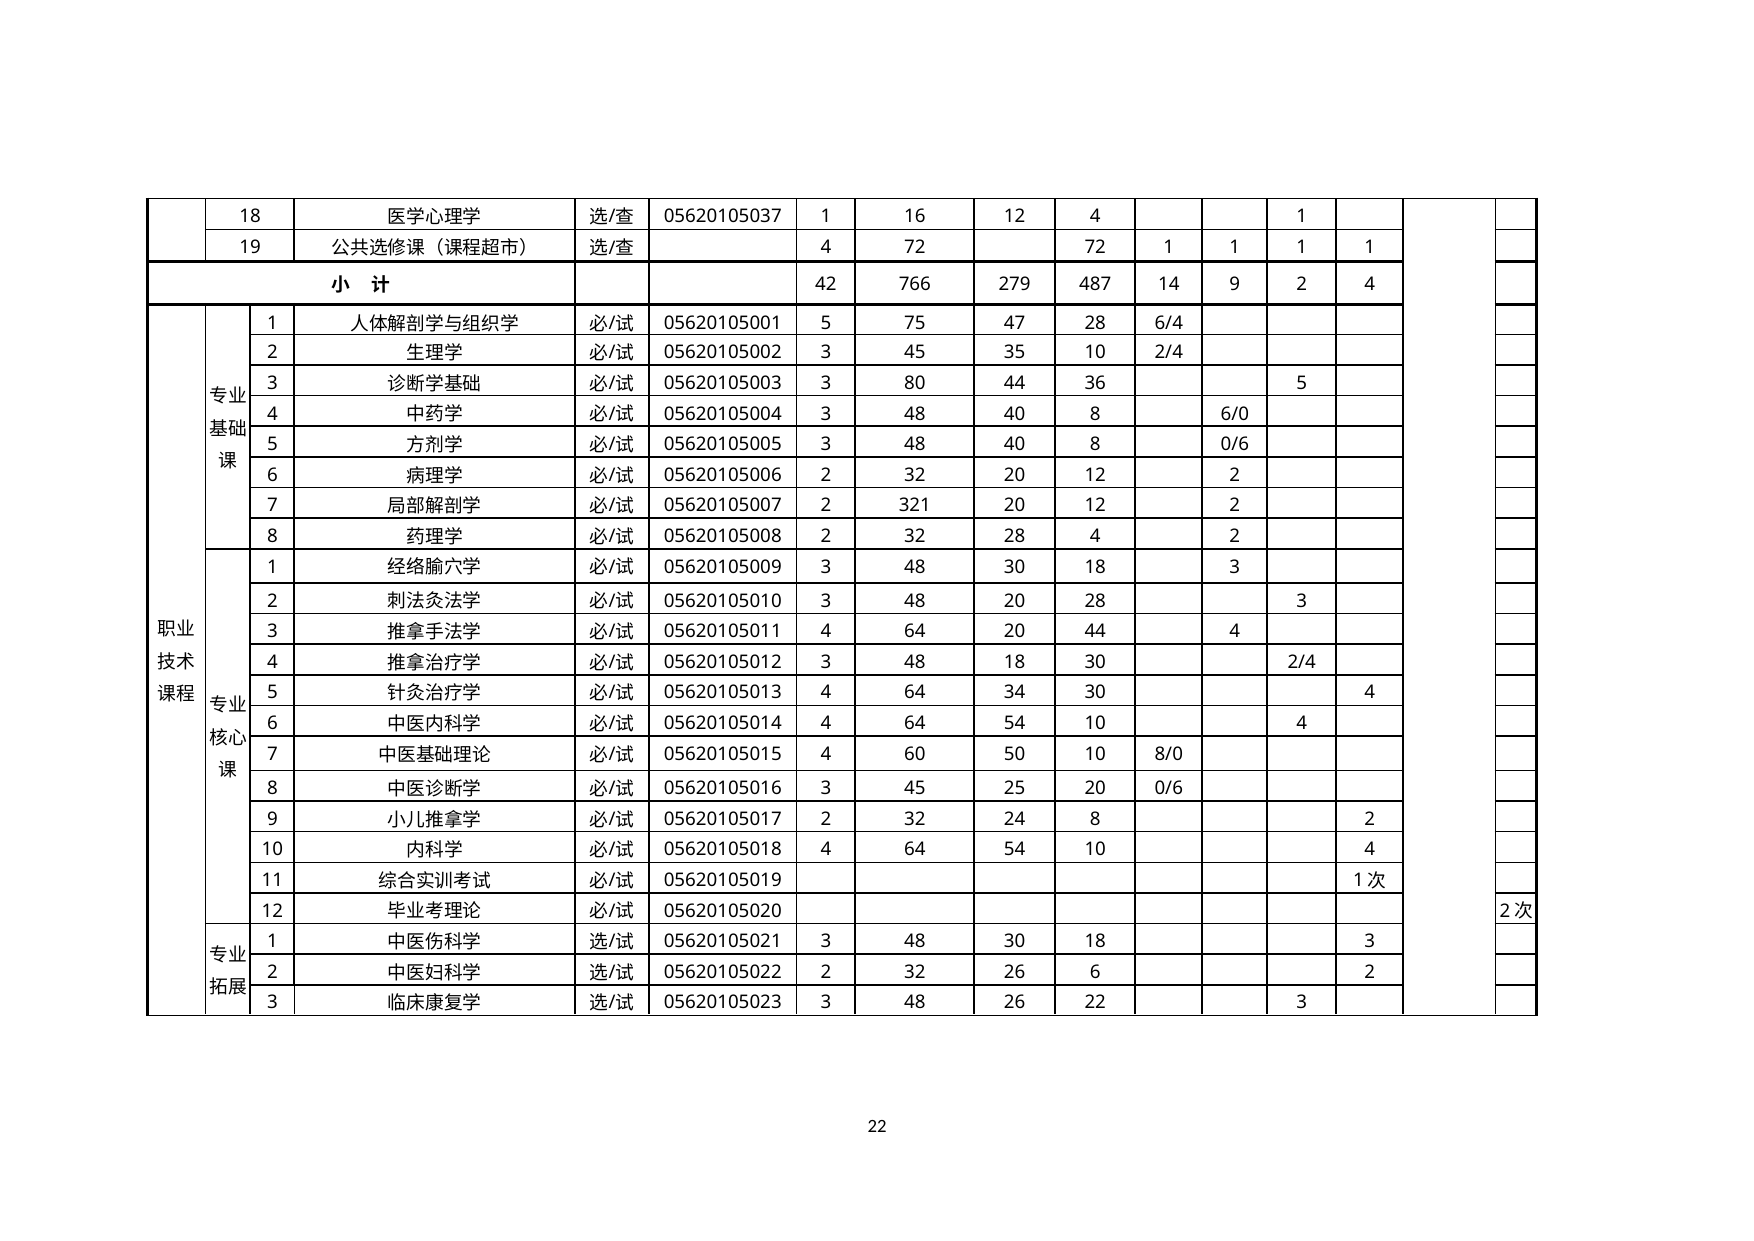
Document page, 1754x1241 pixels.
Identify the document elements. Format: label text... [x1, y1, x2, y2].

table_cell 40 [975, 427, 1054, 456]
table_cell 1 [251, 924, 293, 953]
table_cell 2 [797, 802, 854, 831]
table_cell [1337, 550, 1402, 582]
table_cell 必/试 [576, 488, 648, 517]
table_cell 28 [1056, 306, 1134, 333]
table_cell 选/查 [576, 230, 648, 260]
table_cell 选/查 [576, 199, 648, 229]
table_cell [1337, 584, 1402, 613]
table_cell 4 [797, 676, 854, 704]
table_cell [1203, 863, 1266, 892]
table_cell [1268, 771, 1335, 800]
table_cell 临床康复学 [295, 986, 574, 1014]
table_cell 2 [1203, 488, 1266, 517]
table_cell 32 [856, 519, 973, 548]
table_cell [797, 863, 854, 892]
table_cell 26 [975, 986, 1054, 1014]
table_cell 2/4 [1268, 645, 1335, 674]
table_cell 20 [975, 614, 1054, 643]
table_cell 64 [856, 614, 973, 643]
table_cell 中药学 [295, 396, 574, 425]
table_cell [1203, 676, 1266, 704]
table_cell 必/试 [576, 771, 648, 800]
table_cell 3 [251, 366, 293, 395]
table_cell 2 [251, 335, 293, 364]
table_cell 2次 [1496, 894, 1535, 923]
table_cell 6/4 [1136, 306, 1201, 333]
table_cell [1337, 614, 1402, 643]
table_cell [1496, 396, 1535, 425]
table_cell 3 [797, 645, 854, 674]
table_cell 2 [1203, 458, 1266, 487]
table_cell [1056, 863, 1134, 892]
table_cell 487 [1056, 263, 1134, 303]
table_cell 19 [206, 230, 293, 260]
table_cell [1136, 924, 1201, 953]
table_cell 48 [856, 924, 973, 953]
table_cell 4 [1337, 676, 1402, 704]
table_cell 05620105003 [650, 366, 796, 395]
table_cell 05620105015 [650, 737, 796, 769]
table_cell 16 [856, 199, 973, 229]
table_cell [1496, 737, 1535, 769]
table_cell [1203, 771, 1266, 800]
table_cell 4 [1337, 263, 1402, 303]
table_cell 4 [1203, 614, 1266, 643]
table_cell [1136, 366, 1201, 395]
table_cell 9 [251, 802, 293, 831]
table_cell 05620105012 [650, 645, 796, 674]
table_cell 必/试 [576, 737, 648, 769]
table_cell 28 [975, 519, 1054, 548]
table_cell 05620105005 [650, 427, 796, 456]
table_cell 2/4 [1136, 335, 1201, 364]
table_cell 必/试 [576, 335, 648, 364]
table_cell 05620105004 [650, 396, 796, 425]
table_cell 中医基础理论 [295, 737, 574, 769]
table_cell 必/试 [576, 306, 648, 333]
table_cell 8 [251, 771, 293, 800]
table_cell [1136, 986, 1201, 1014]
table_cell 必/试 [576, 366, 648, 395]
table_cell 05620105001 [650, 306, 796, 333]
table_cell 必/试 [576, 584, 648, 613]
table_cell 05620105002 [650, 335, 796, 364]
table_cell [975, 230, 1054, 260]
table_cell 36 [1056, 366, 1134, 395]
table_cell [1496, 706, 1535, 735]
table_cell 0/6 [1136, 771, 1201, 800]
table_cell [1337, 645, 1402, 674]
table_cell [1136, 832, 1201, 861]
table_cell [1268, 488, 1335, 517]
table_cell 必/试 [576, 645, 648, 674]
table_cell 5 [797, 306, 854, 333]
table_cell [1136, 550, 1201, 582]
table_cell 药理学 [295, 519, 574, 548]
table_cell 2 [251, 584, 293, 613]
table_cell 推拿手法学 [295, 614, 574, 643]
table_cell 45 [856, 771, 973, 800]
table_cell 5 [251, 676, 293, 704]
table_cell 12 [251, 894, 293, 923]
table_cell [1496, 199, 1535, 229]
table_cell 4 [797, 737, 854, 769]
table_cell 12 [1056, 458, 1134, 487]
table_cell [1203, 645, 1266, 674]
table_cell 2 [797, 488, 854, 517]
table_cell 45 [856, 335, 973, 364]
table_cell 1次 [1337, 863, 1402, 892]
table_cell 20 [1056, 771, 1134, 800]
table_cell 小儿推拿学 [295, 802, 574, 831]
table_cell [1496, 924, 1535, 953]
table_cell [1496, 230, 1535, 260]
table_cell [1136, 614, 1201, 643]
table_cell 32 [856, 458, 973, 487]
table_cell 毕业考理论 [295, 894, 574, 923]
table_cell [1203, 924, 1266, 953]
table_cell 1 [251, 550, 293, 582]
table_cell 6 [1056, 955, 1134, 984]
table_cell 医学心理学 [295, 199, 574, 229]
table_cell 25 [975, 771, 1054, 800]
table_cell 4 [1337, 832, 1402, 861]
table_cell [1203, 986, 1266, 1014]
table_cell 专业核心课 [206, 550, 249, 923]
table_cell 35 [975, 335, 1054, 364]
table_cell 3 [797, 550, 854, 582]
table_cell [1337, 458, 1402, 487]
table_cell [1268, 863, 1335, 892]
table_cell [1337, 519, 1402, 548]
table_cell 病理学 [295, 458, 574, 487]
table_cell 8/0 [1136, 737, 1201, 769]
table_cell [1496, 306, 1535, 333]
table_cell 中医内科学 [295, 706, 574, 735]
table_cell 10 [1056, 737, 1134, 769]
table_cell 48 [856, 550, 973, 582]
table_cell 必/试 [576, 706, 648, 735]
table_cell 75 [856, 306, 973, 333]
table_cell 7 [251, 737, 293, 769]
table_cell 05620105019 [650, 863, 796, 892]
table_cell 1 [797, 199, 854, 229]
table_cell [1136, 427, 1201, 456]
table_cell 4 [1056, 199, 1134, 229]
table_cell 26 [975, 955, 1054, 984]
table_cell [1337, 771, 1402, 800]
table_cell [1496, 550, 1535, 582]
table_cell [975, 863, 1054, 892]
table_cell 18 [1056, 924, 1134, 953]
table_cell [1203, 737, 1266, 769]
table_cell [1496, 955, 1535, 984]
table_cell [1203, 366, 1266, 395]
table_cell [1136, 488, 1201, 517]
table_cell 3 [251, 614, 293, 643]
table_cell [1136, 199, 1201, 229]
table_cell [1268, 614, 1335, 643]
table_cell 05620105011 [650, 614, 796, 643]
table_cell 2 [1268, 263, 1335, 303]
table_cell [1337, 306, 1402, 333]
table_cell [1496, 263, 1535, 303]
table_cell 30 [975, 924, 1054, 953]
table_cell 必/试 [576, 894, 648, 923]
table_cell 1 [1268, 230, 1335, 260]
table_cell 2 [797, 955, 854, 984]
table_cell 4 [797, 832, 854, 861]
table_cell 20 [975, 458, 1054, 487]
table_cell [1268, 955, 1335, 984]
table_cell [1136, 894, 1201, 923]
table_cell 4 [1268, 706, 1335, 735]
table_cell 经络腧穴学 [295, 550, 574, 582]
table_cell 3 [1268, 986, 1335, 1014]
table_cell 4 [251, 396, 293, 425]
table_cell [650, 263, 796, 303]
table_cell 48 [856, 584, 973, 613]
table_cell 中医妇科学 [295, 955, 574, 984]
table_cell 8 [1056, 802, 1134, 831]
table_cell 必/试 [576, 458, 648, 487]
table_cell [1136, 458, 1201, 487]
table_cell 1 [1136, 230, 1201, 260]
table_cell 必/试 [576, 802, 648, 831]
table_cell 28 [1056, 584, 1134, 613]
table_cell 11 [251, 863, 293, 892]
table_cell [1268, 676, 1335, 704]
table_cell [1496, 335, 1535, 364]
table_cell 05620105006 [650, 458, 796, 487]
table_cell 人体解剖学与组织学 [295, 306, 574, 333]
table_cell 内科学 [295, 832, 574, 861]
table_cell [1203, 706, 1266, 735]
table_cell [576, 263, 648, 303]
table_cell 54 [975, 832, 1054, 861]
table_cell [1496, 488, 1535, 517]
table_cell [1136, 676, 1201, 704]
table_cell [797, 894, 854, 923]
table_cell 3 [797, 427, 854, 456]
table_cell 12 [1056, 488, 1134, 517]
table_cell 5 [251, 427, 293, 456]
table_cell 1 [251, 306, 293, 333]
table_cell [1268, 427, 1335, 456]
table_cell 4 [251, 645, 293, 674]
table_cell [1496, 863, 1535, 892]
table_cell [1496, 614, 1535, 643]
table_cell 选/试 [576, 924, 648, 953]
table_cell 9 [1203, 263, 1266, 303]
table_cell [1337, 894, 1402, 923]
table_cell 1 [1203, 230, 1266, 260]
table_cell 72 [1056, 230, 1134, 260]
table_cell 47 [975, 306, 1054, 333]
table_cell 22 [1056, 986, 1134, 1014]
table_cell 3 [1337, 924, 1402, 953]
table_cell [1496, 366, 1535, 395]
table_cell 中医诊断学 [295, 771, 574, 800]
table_cell 18 [206, 199, 293, 229]
table_cell 必/试 [576, 550, 648, 582]
table_cell [1136, 396, 1201, 425]
table_cell [1337, 366, 1402, 395]
table_cell 34 [975, 676, 1054, 704]
table_cell 局部解剖学 [295, 488, 574, 517]
table_cell 279 [975, 263, 1054, 303]
table_cell [1337, 488, 1402, 517]
table_cell [1203, 802, 1266, 831]
table_cell 6 [251, 706, 293, 735]
table_cell [1496, 771, 1535, 800]
table_cell [1337, 986, 1402, 1014]
table_cell 4 [797, 230, 854, 260]
table_cell 6 [251, 458, 293, 487]
table_cell [1268, 519, 1335, 548]
table_cell [1337, 335, 1402, 364]
table_cell [1136, 706, 1201, 735]
table_cell 4 [797, 706, 854, 735]
table_cell 综合实训考试 [295, 863, 574, 892]
table_cell 05620105013 [650, 676, 796, 704]
table_cell 3 [797, 396, 854, 425]
table_cell 24 [975, 802, 1054, 831]
table_cell 18 [1056, 550, 1134, 582]
table_cell [1203, 199, 1266, 229]
table_cell 48 [856, 986, 973, 1014]
table_cell [1136, 863, 1201, 892]
table_cell 必/试 [576, 427, 648, 456]
table_cell 48 [856, 645, 973, 674]
table_cell 3 [797, 366, 854, 395]
table_cell 14 [1136, 263, 1201, 303]
table_cell 针灸治疗学 [295, 676, 574, 704]
table_cell 64 [856, 676, 973, 704]
table_cell 18 [975, 645, 1054, 674]
table_cell 诊断学基础 [295, 366, 574, 395]
table_cell [1337, 427, 1402, 456]
table_cell 50 [975, 737, 1054, 769]
table_cell [1496, 802, 1535, 831]
table_cell 80 [856, 366, 973, 395]
table_cell [1203, 306, 1266, 333]
table_cell 3 [1203, 550, 1266, 582]
table_cell 20 [975, 488, 1054, 517]
table_cell [1268, 832, 1335, 861]
table_cell 321 [856, 488, 973, 517]
table_cell [1337, 199, 1402, 229]
table_cell [1136, 584, 1201, 613]
table_cell 10 [1056, 706, 1134, 735]
table_cell [1337, 706, 1402, 735]
table_cell 05620105021 [650, 924, 796, 953]
table_cell 64 [856, 706, 973, 735]
table_cell 公共选修课（课程超市） [295, 230, 574, 260]
table_cell 3 [797, 584, 854, 613]
table_cell 生理学 [295, 335, 574, 364]
table_cell 05620105016 [650, 771, 796, 800]
table_cell [1268, 924, 1335, 953]
table_cell 选/试 [576, 955, 648, 984]
table_cell 3 [797, 986, 854, 1014]
table_cell 8 [1056, 427, 1134, 456]
table_cell [1496, 832, 1535, 861]
table_cell [1136, 955, 1201, 984]
table_cell 54 [975, 706, 1054, 735]
table_cell 60 [856, 737, 973, 769]
table_cell 2 [1203, 519, 1266, 548]
table_cell 2 [251, 955, 293, 984]
table_cell 必/试 [576, 519, 648, 548]
table_cell 48 [856, 427, 973, 456]
table_cell 3 [251, 986, 294, 1014]
table_cell 30 [975, 550, 1054, 582]
table_cell [1268, 396, 1335, 425]
table_cell 3 [797, 771, 854, 800]
table_cell 中医伤科学 [295, 924, 574, 953]
table_cell 44 [975, 366, 1054, 395]
table_cell [1203, 335, 1266, 364]
table_cell 3 [797, 924, 854, 953]
table_cell 05620105037 [650, 199, 796, 229]
table_cell [1136, 519, 1201, 548]
table_cell [1268, 458, 1335, 487]
table_cell [1268, 894, 1335, 923]
table_cell [1337, 737, 1402, 769]
table_cell [1496, 519, 1535, 548]
table_cell 职业技术课程 [149, 306, 205, 1014]
table_cell 必/试 [576, 832, 648, 861]
table_cell [856, 894, 973, 923]
table_cell 72 [856, 230, 973, 260]
table_cell 4 [797, 614, 854, 643]
table_cell 1 [1268, 199, 1335, 229]
table_cell 05620105018 [650, 832, 796, 861]
table_cell 10 [1056, 335, 1134, 364]
table_cell [1496, 584, 1535, 613]
table_cell 1 [1337, 230, 1402, 260]
table_cell [1136, 645, 1201, 674]
table_cell 6/0 [1203, 396, 1266, 425]
table_cell 必/试 [576, 676, 648, 704]
table_cell [1337, 396, 1402, 425]
table_cell [1496, 458, 1535, 487]
table_cell [1496, 676, 1535, 704]
table_cell 2 [797, 519, 854, 548]
table_cell 40 [975, 396, 1054, 425]
table_cell [1268, 802, 1335, 831]
table_cell 0/6 [1203, 427, 1266, 456]
table_cell 必/试 [576, 396, 648, 425]
table_cell [1268, 737, 1335, 769]
table_cell [1496, 986, 1535, 1014]
table_cell [1268, 306, 1335, 333]
table_cell 05620105022 [650, 955, 796, 984]
table_cell 20 [975, 584, 1054, 613]
table_cell 42 [797, 263, 854, 303]
table_cell [975, 894, 1054, 923]
table_cell 05620105009 [650, 550, 796, 582]
table_cell 4 [1056, 519, 1134, 548]
table_cell 30 [1056, 645, 1134, 674]
table_cell [1203, 832, 1266, 861]
table_cell 小 计 [149, 263, 574, 303]
table_cell [1203, 955, 1266, 984]
table_cell 32 [856, 955, 973, 984]
table_cell 05620105007 [650, 488, 796, 517]
table_cell [1496, 645, 1535, 674]
table_cell 8 [251, 519, 293, 548]
table_cell 必/试 [576, 863, 648, 892]
table_cell 12 [975, 199, 1054, 229]
table_cell 3 [1268, 584, 1335, 613]
table_cell 专业基础课 [206, 306, 249, 548]
table_cell [1203, 894, 1266, 923]
table_cell [650, 230, 796, 260]
table_cell 05620105010 [650, 584, 796, 613]
table_cell 32 [856, 802, 973, 831]
table_cell 7 [251, 488, 293, 517]
table_cell [1136, 802, 1201, 831]
table_cell 必/试 [576, 614, 648, 643]
table_cell 专业拓展课（选修） [206, 924, 249, 1014]
table_cell [1203, 584, 1266, 613]
table_cell [1268, 550, 1335, 582]
table_cell 选/试 [576, 986, 648, 1014]
table_cell 2 [797, 458, 854, 487]
table_cell 766 [856, 263, 973, 303]
table_cell 刺法灸法学 [295, 584, 574, 613]
table_cell [856, 863, 973, 892]
table_cell [1056, 894, 1134, 923]
table_cell 8 [1056, 396, 1134, 425]
table_cell 05620105017 [650, 802, 796, 831]
table_cell 05620105023 [650, 986, 796, 1014]
table_cell 44 [1056, 614, 1134, 643]
table_cell 64 [856, 832, 973, 861]
table_cell 05620105020 [650, 894, 796, 923]
table_cell [1496, 427, 1535, 456]
table_cell 30 [1056, 676, 1134, 704]
table_cell 10 [1056, 832, 1134, 861]
table_cell 10 [251, 832, 293, 861]
table_cell 5 [1268, 366, 1335, 395]
table_cell [1268, 335, 1335, 364]
table_cell 05620105008 [650, 519, 796, 548]
table_cell 2 [1337, 802, 1402, 831]
table_cell 05620105014 [650, 706, 796, 735]
table_cell 3 [797, 335, 854, 364]
table_cell 2 [1337, 955, 1402, 984]
table_cell 推拿治疗学 [295, 645, 574, 674]
table_cell 48 [856, 396, 973, 425]
table_cell 方剂学 [295, 427, 574, 456]
